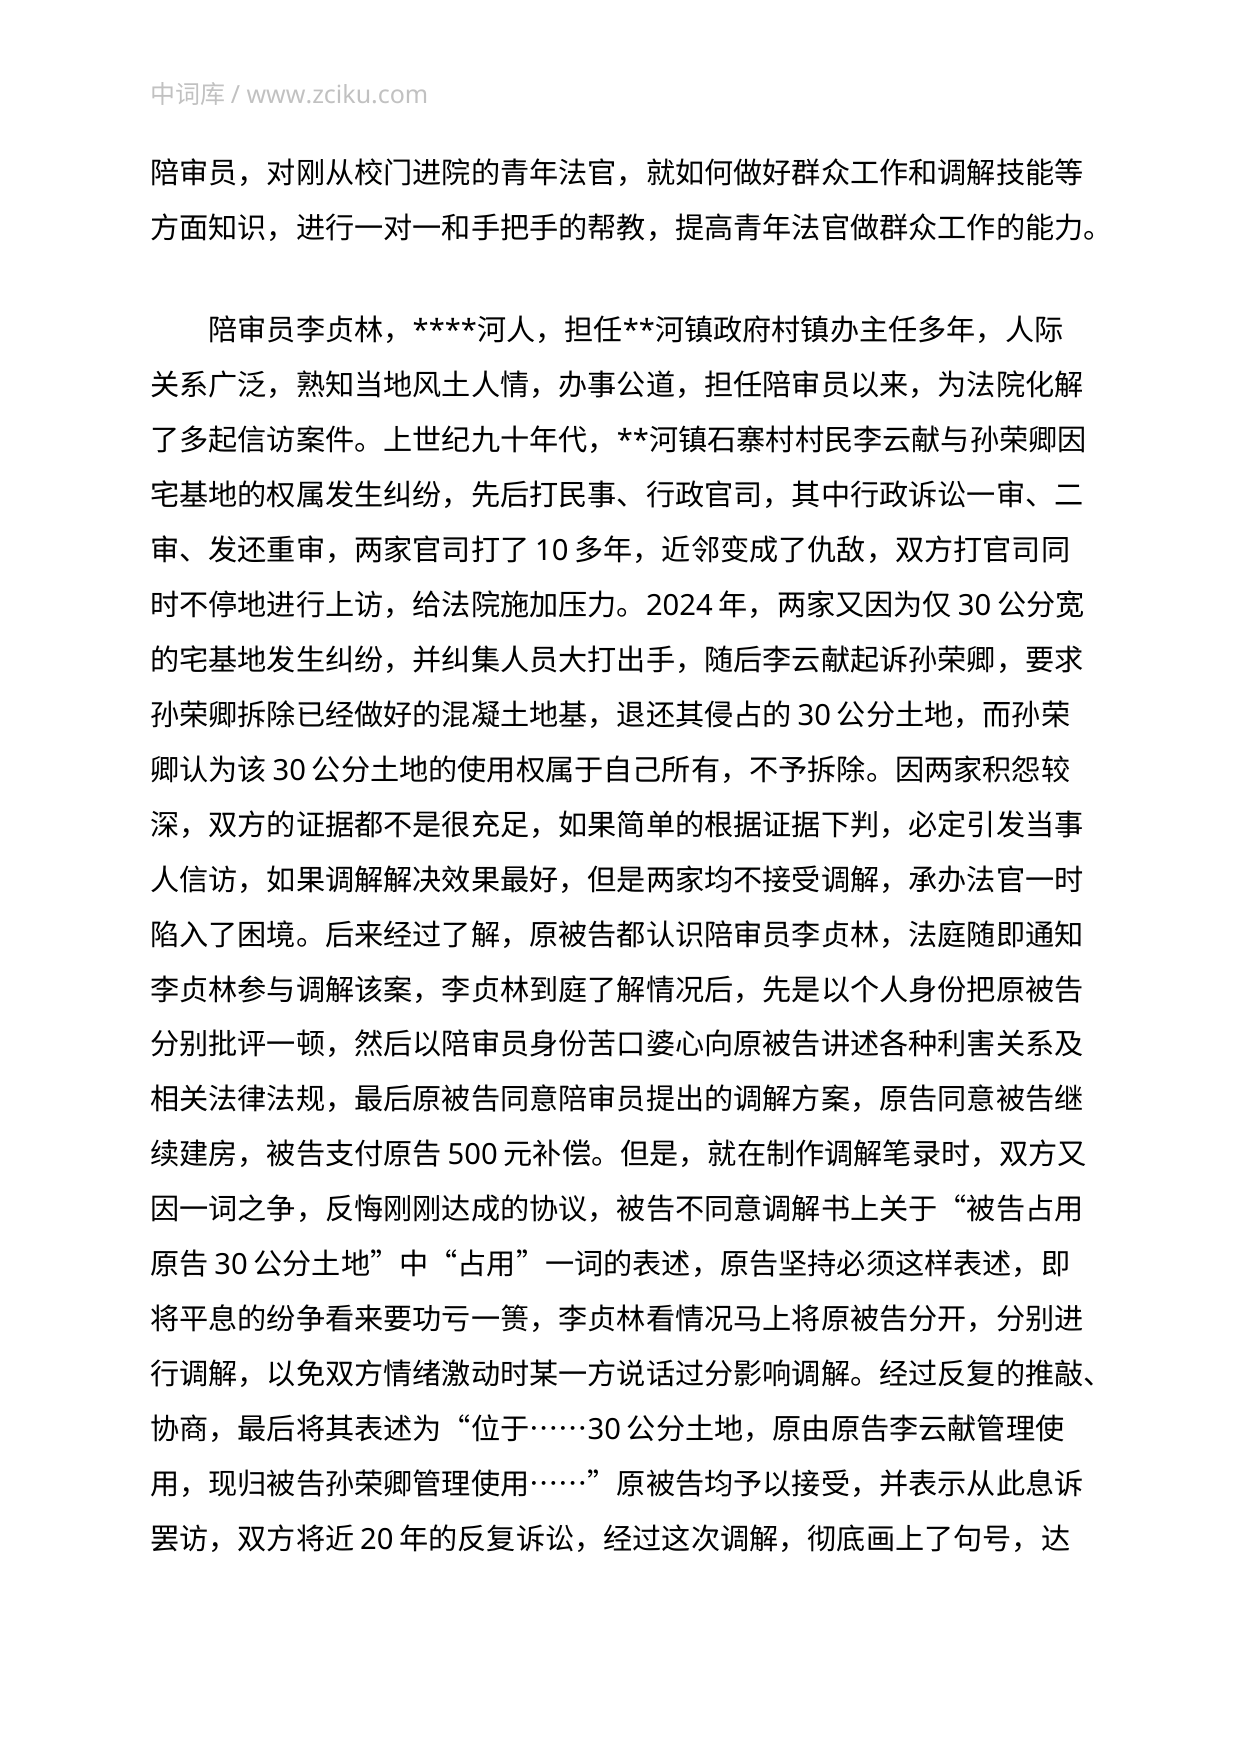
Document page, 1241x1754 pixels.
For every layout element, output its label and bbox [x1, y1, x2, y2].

text [150, 150, 1090, 247]
text [150, 307, 1090, 1558]
